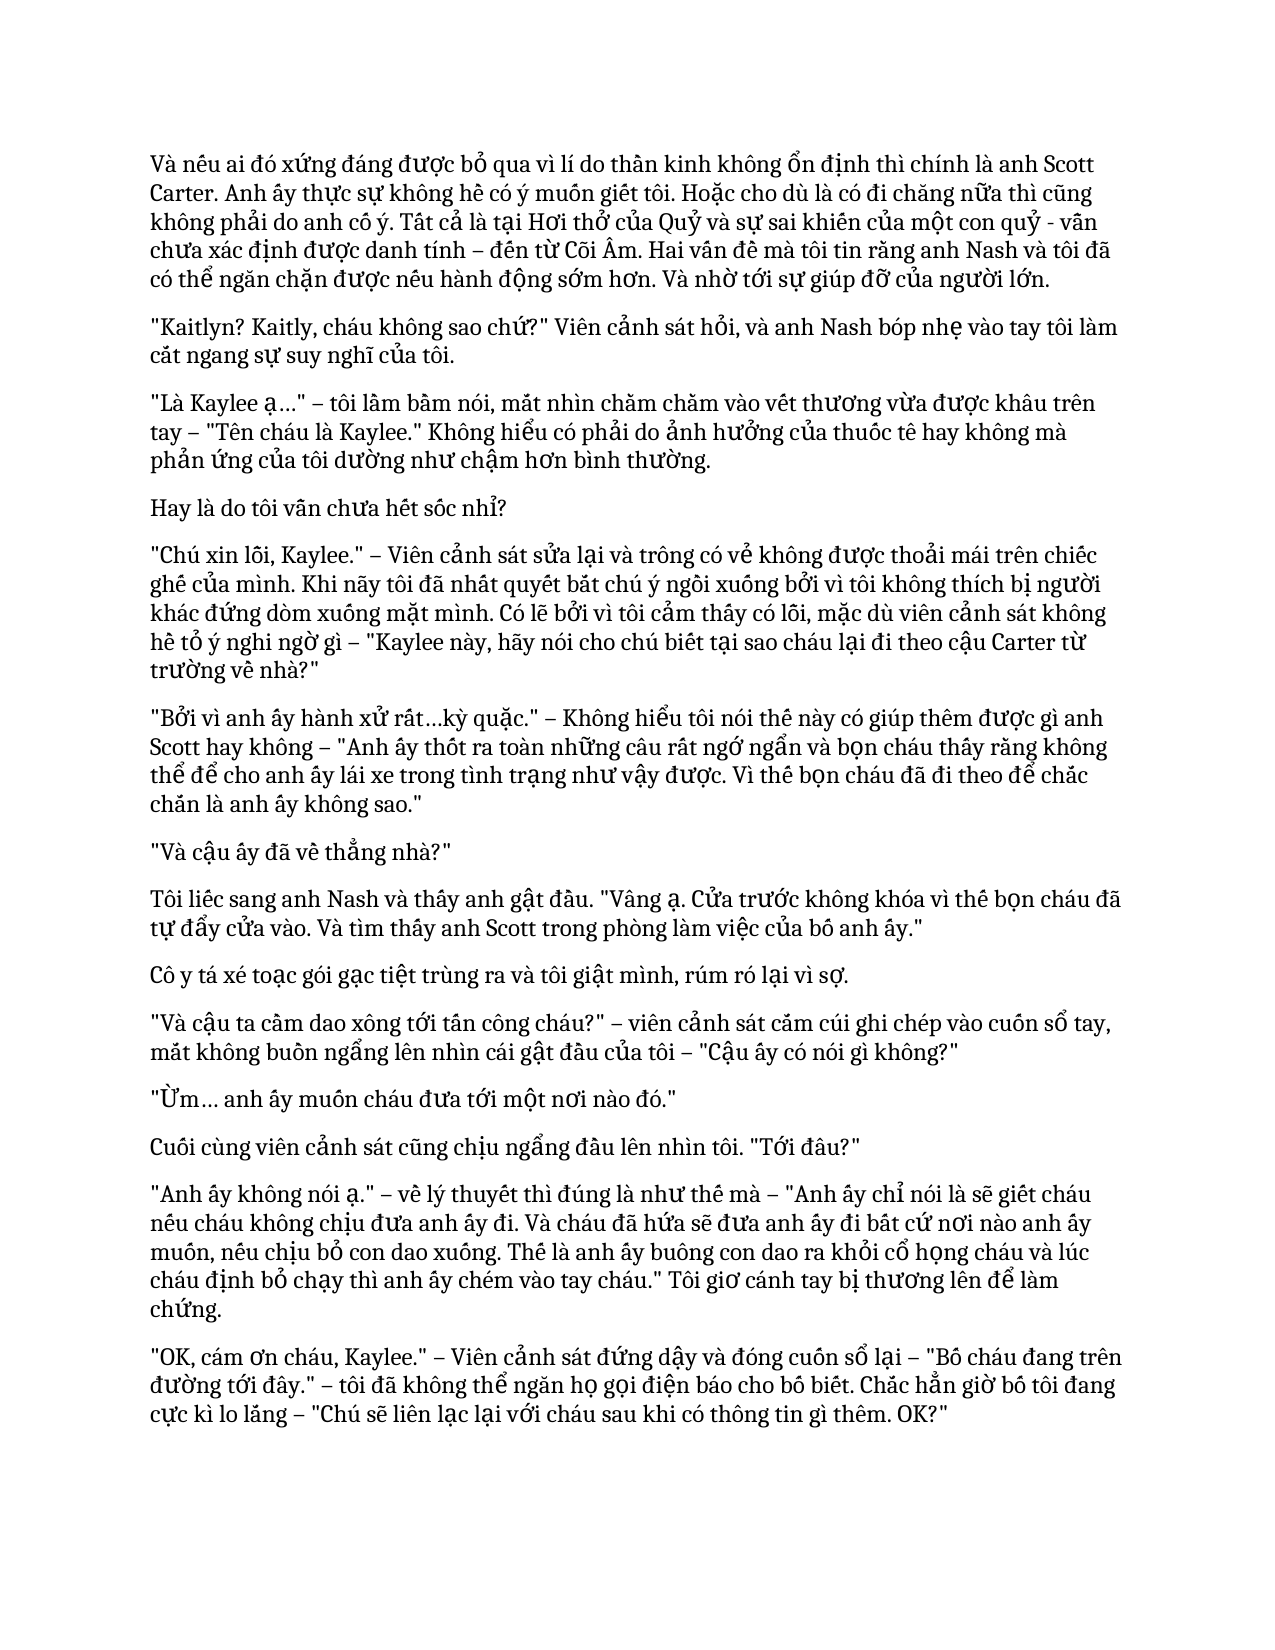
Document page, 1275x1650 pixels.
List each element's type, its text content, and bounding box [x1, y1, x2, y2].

text "Chú xin lỗi, Kaylee." – Viên cảnh sát sửa lại và trông có vẻ không được thoải mái trên chiếc ghế của mình. Khi nãy tôi đã nhất quyết bắt chú ý ngồi xuống bởi vì tôi không thích bị người khác đứng dòm xuống mặt mình. Có lẽ bởi vì tôi cảm thấy có lỗi, mặc dù viên cảnh sát không hề tỏ ý nghi ngờ gì – "Kaylee này, hãy nói cho chú biết tại sao cháu lại đi theo cậu Carter từ trường về nhà?" [150, 541, 1125, 685]
text Cô y tá xé toạc gói gạc tiệt trùng ra và tôi giật mình, rúm ró lại vì sợ. [150, 961, 1125, 990]
text Cuối cùng viên cảnh sát cũng chịu ngẩng đầu lên nhìn tôi. "Tới đâu?" [150, 1132, 1125, 1161]
text Tôi liếc sang anh Nash và thấy anh gật đầu. "Vâng ạ. Cửa trước không khóa vì thế bọn cháu đã tự đẩy cửa vào. Và tìm thấy anh Scott trong phòng làm việc của bố anh ấy." [150, 885, 1125, 942]
text "Bởi vì anh ấy hành xử rất…kỳ quặc." – Không hiểu tôi nói thế này có giúp thêm được gì anh Scott hay không – "Anh ấy thốt ra toàn những câu rất ngớ ngẩn và bọn cháu thấy rằng không thể để cho anh ấy lái xe trong tình trạng như vậy được. Vì thế bọn cháu đã đi theo để chắc chắn là anh ấy không sao." [150, 704, 1125, 819]
text Và nếu ai đó xứng đáng được bỏ qua vì lí do thần kinh không ổn định thì chính là anh Scott Carter. Anh ấy thực sự không hề có ý muốn giết tôi. Hoặc cho dù là có đi chăng nữa thì cũng không phải do anh cố ý. Tất cả là tại Hơi thở của Quỷ và sự sai khiến của một con quỷ - vẫn chưa xác định được danh tính – đến từ Cõi Âm. Hai vấn đề mà tôi tin rằng anh Nash và tôi đã có thể ngăn chặn được nếu hành động sớm hơn. Và nhờ tới sự giúp đỡ của người lớn. [150, 150, 1125, 294]
text "Kaitlyn? Kaitly, cháu không sao chứ?" Viên cảnh sát hỏi, và anh Nash bóp nhẹ vào tay tôi làm cắt ngang sự suy nghĩ của tôi. [150, 312, 1125, 370]
text "OK, cám ơn cháu, Kaylee." – Viên cảnh sát đứng dậy và đóng cuốn sổ lại – "Bố cháu đang trên đường tới đây." – tôi đã không thể ngăn họ gọi điện báo cho bố biết. Chắc hẳn giờ bố tôi đang cực kì lo lắng – "Chú sẽ liên lạc lại với cháu sau khi có thông tin gì thêm. OK?" [150, 1342, 1125, 1429]
text "Và cậu ấy đã về thẳng nhà?" [150, 837, 1125, 866]
text "Anh ấy không nói ạ." – về lý thuyết thì đúng là như thế mà – "Anh ấy chỉ nói là sẽ giết cháu nếu cháu không chịu đưa anh ấy đi. Và cháu đã hứa sẽ đưa anh ấy đi bất cứ nơi nào anh ấy muốn, nếu chịu bỏ con dao xuống. Thế là anh ấy buông con dao ra khỏi cổ họng cháu và lúc cháu định bỏ chạy thì anh ấy chém vào tay cháu." Tôi giơ cánh tay bị thương lên để làm chứng. [150, 1180, 1125, 1324]
text Hay là do tôi vẫn chưa hết sốc nhỉ? [150, 494, 1125, 522]
text "Ừm… anh ấy muốn cháu đưa tới một nơi nào đó." [150, 1085, 1125, 1114]
text "Là Kaylee ạ…" – tôi lầm bầm nói, mắt nhìn chằm chằm vào vết thương vừa được khâu trên tay – "Tên cháu là Kaylee." Không hiểu có phải do ảnh hưởng của thuốc tê hay không mà phản ứng của tôi dường như chậm hơn bình thường. [150, 389, 1125, 475]
text "Và cậu ta cầm dao xông tới tấn công cháu?" – viên cảnh sát cắm cúi ghi chép vào cuốn sổ tay, mắt không buồn ngẩng lên nhìn cái gật đầu của tôi – "Cậu ấy có nói gì không?" [150, 1009, 1125, 1066]
